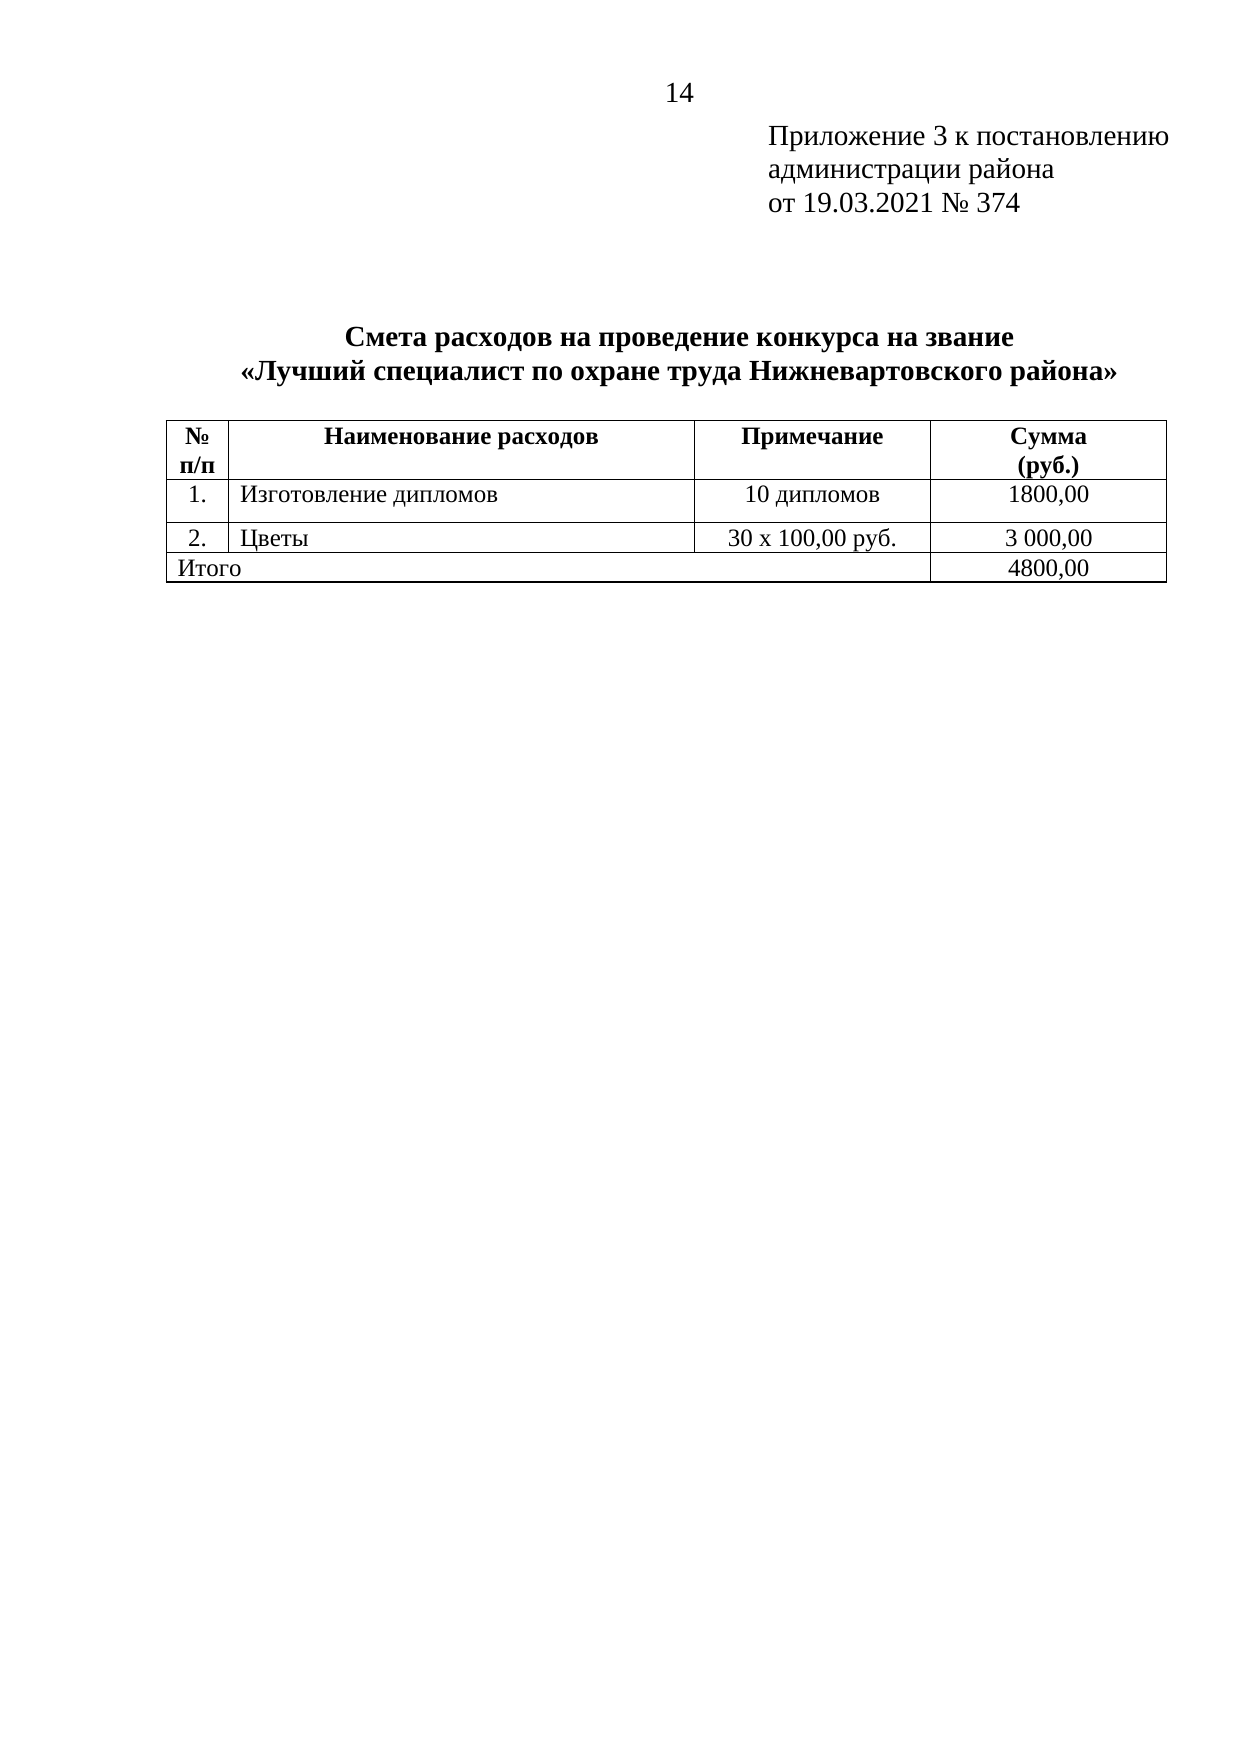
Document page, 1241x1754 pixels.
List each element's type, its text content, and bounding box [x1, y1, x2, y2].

text Смета расходов на проведение конкурса на звание [177, 319, 1181, 353]
table_header Сумма (руб.) [931, 421, 1166, 478]
text от 19.03.2021 № 374 [768, 185, 1181, 219]
table_cell 30 х 100,00 руб. [695, 523, 930, 552]
table_header Примечание [695, 421, 930, 478]
text администрации района [768, 152, 1181, 185]
table_cell 4800,00 [931, 553, 1166, 581]
table_cell 2. [167, 523, 228, 552]
table_cell Итого [167, 553, 930, 581]
text Приложение 3 к постановлению [768, 118, 1181, 152]
table_cell 3 000,00 [931, 523, 1166, 552]
table_cell 1. [167, 480, 228, 522]
table_cell Изготовление дипломов [229, 480, 694, 522]
table_header № п/п [167, 421, 228, 478]
table_header Наименование расходов [229, 421, 694, 478]
text «Лучший специалист по охране труда Нижневартовского района» [177, 353, 1181, 386]
table_cell 10 дипломов [695, 480, 930, 522]
table_cell 1800,00 [931, 480, 1166, 522]
table_cell Цветы [229, 523, 694, 552]
